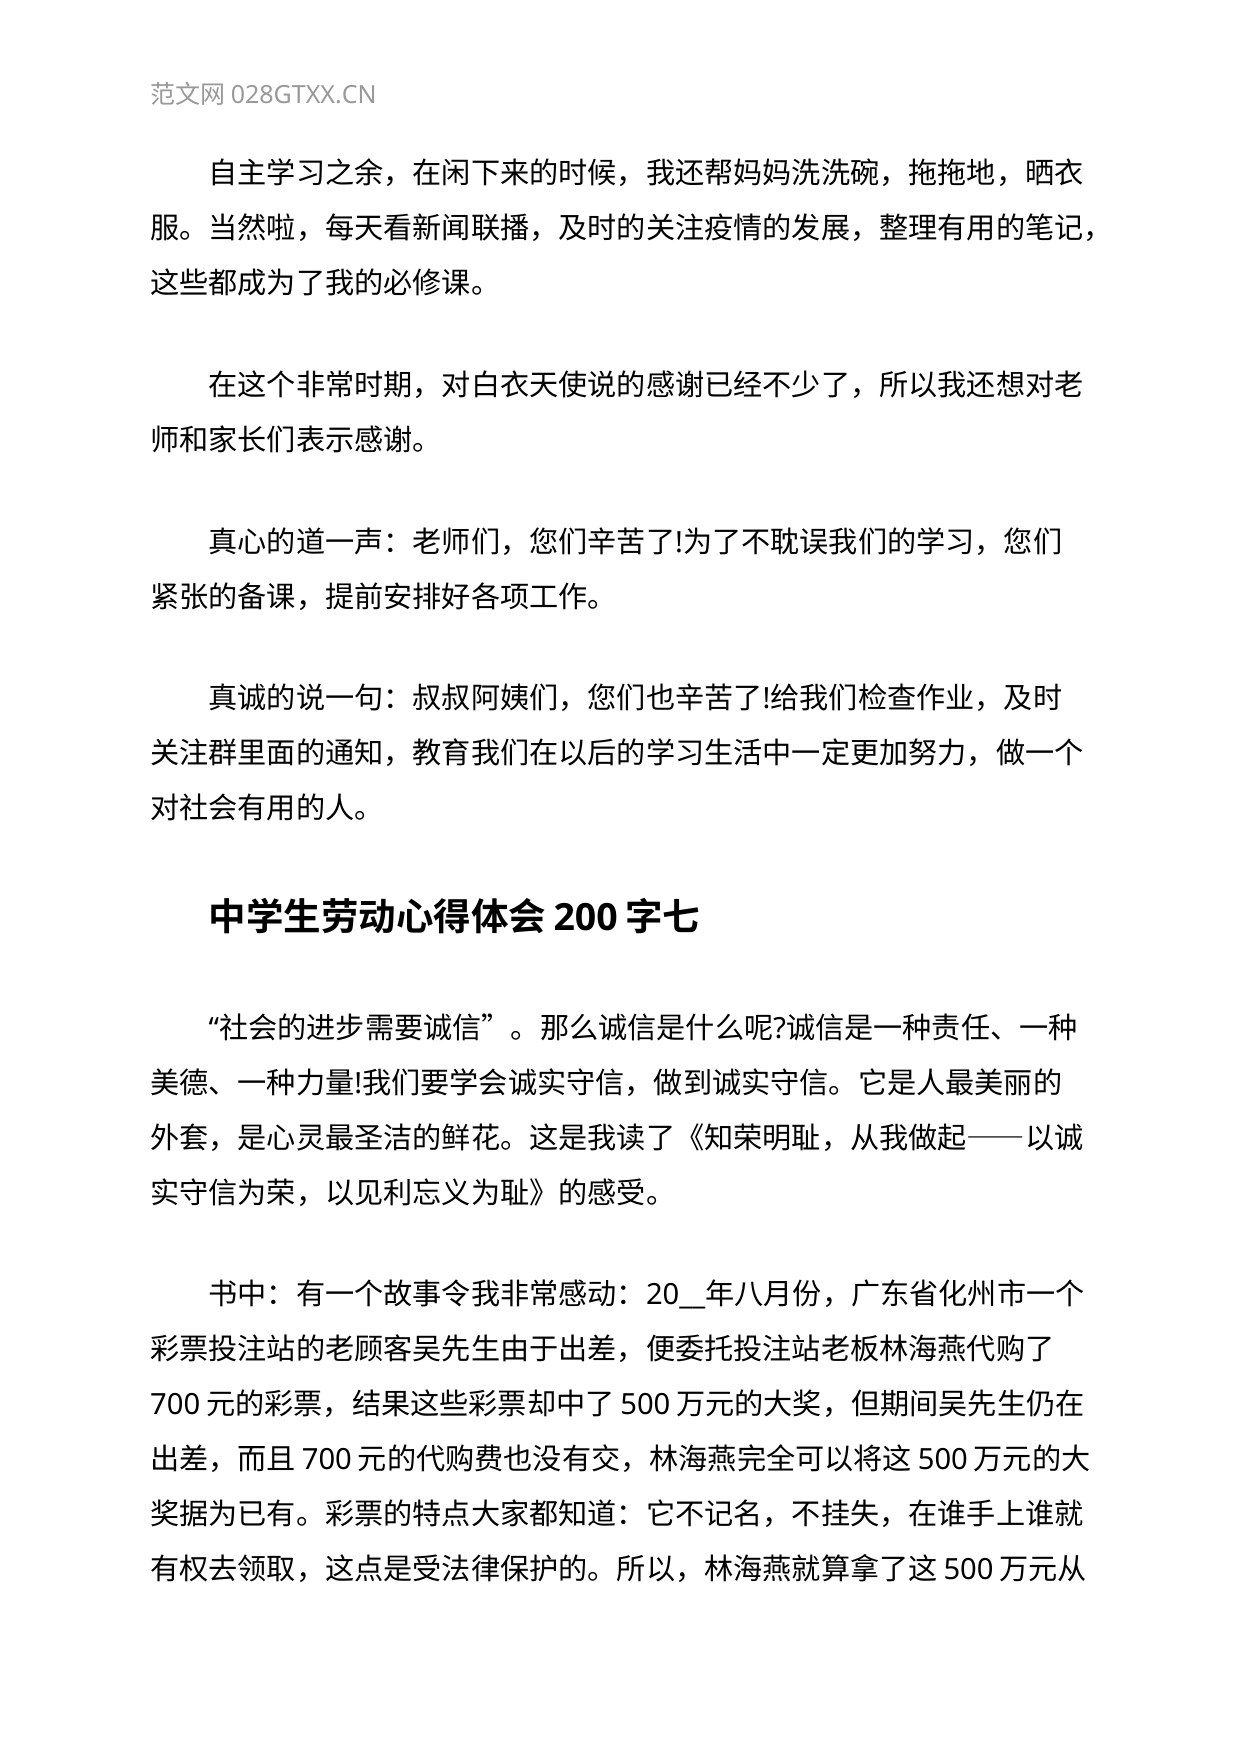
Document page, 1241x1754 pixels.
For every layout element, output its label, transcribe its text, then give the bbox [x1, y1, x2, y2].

text 自主学习之余，在闲下来的时候，我还帮妈妈洗洗碗，拖拖地，晒衣服。当然啦，每天看新闻联播，及时的关注疫情的发展，整理有用的笔记，这些都成为了我的必修课。 [150, 150, 1090, 302]
text 真诚的说一句：叔叔阿姨们，您们也辛苦了!给我们检查作业，及时关注群里面的通知，教育我们在以后的学习生活中一定更加努力，做一个对社会有用的人。 [150, 675, 1090, 827]
text 中学生劳动心得体会200字七 [150, 887, 1090, 941]
text 在这个非常时期，对白衣天使说的感谢已经不少了，所以我还想对老师和家长们表示感谢。 [150, 362, 1090, 459]
text “社会的进步需要诚信”。那么诚信是什么呢?诚信是一种责任、一种美德、一种力量!我们要学会诚实守信，做到诚实守信。它是人最美丽的外套，是心灵最圣洁的鲜花。这是我读了《知荣明耻，从我做起——以诚实守信为荣，以见利忘义为耻》的感受。 [150, 1004, 1090, 1211]
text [150, 1271, 1090, 1588]
text 真心的道一声：老师们，您们辛苦了!为了不耽误我们的学习，您们紧张的备课，提前安排好各项工作。 [150, 518, 1090, 616]
